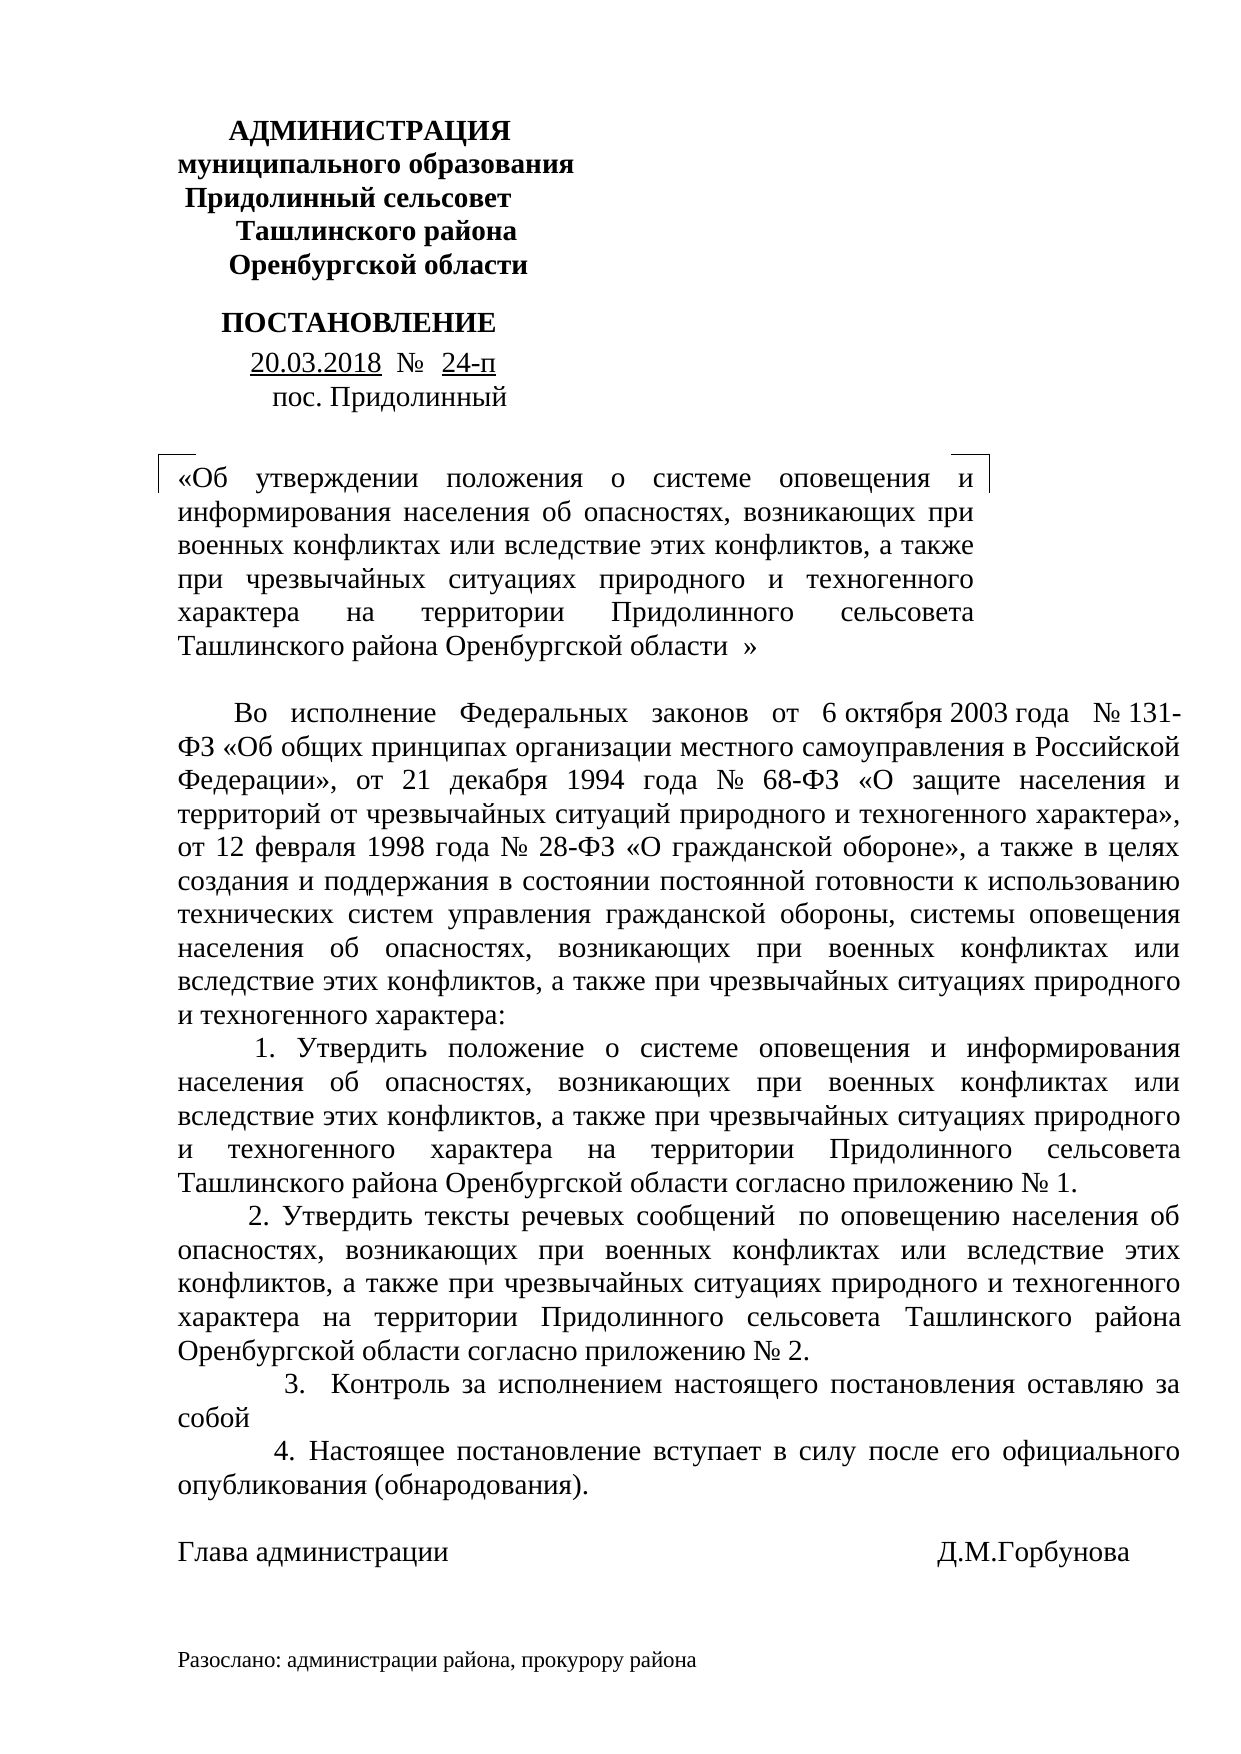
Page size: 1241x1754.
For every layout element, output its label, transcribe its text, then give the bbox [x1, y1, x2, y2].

subtitle ПОСТАНОВЛЕНИЕ [177, 305, 1181, 339]
text пос. Придолинный [177, 379, 1181, 412]
text АДМИНИСТРАЦИЯ [177, 113, 1181, 146]
text Ташлинского района [177, 213, 1181, 247]
text Глава администрации Д.М.Горбунова [177, 1534, 1181, 1567]
text Во исполнение Федеральных законов от 6 октября 2003 года № 131-ФЗ «Об общих принципах организации местного самоуправления в Российской Федерации», от 21 декабря 1994 года № 68-ФЗ «О защите населения и территорий от чрезвычайных ситуаций природного и техногенного характера», от 12 февраля 1998 года № 28-ФЗ «О гражданской обороне», а также в целях создания и поддержания в состоянии постоянной готовности к использованию технических систем управления гражданской обороны, системы оповещения населения об опасностях, возникающих при военных конфликтах или вследствие этих конфликтов, а также при чрезвычайных ситуациях природного и техногенного характера: [177, 695, 1181, 1031]
text 4. Настоящее постановление вступает в силу после его официального опубликования (обнародования). [177, 1433, 1181, 1500]
text Оренбургской области [177, 247, 1181, 280]
text муниципального образования [177, 146, 1181, 180]
text 2. Утвердить тексты речевых сообщений по оповещению населения об опасностях, возникающих при военных конфликтах или вследствие этих конфликтов, а также при чрезвычайных ситуациях природного и техногенного характера на территории Придолинного сельсовета Ташлинского района Оренбургской области согласно приложению № 2. [177, 1198, 1181, 1366]
text Разослано: администрации района, прокурору района [177, 1647, 1181, 1673]
text «Об утверждении положения о системе оповещения и информирования населения об опасностях, возникающих при военных конфликтах или вследствие этих конфликтов, а также при чрезвычайных ситуациях природного и техногенного характера на территории Придолинного сельсовета Ташлинского района Оренбургской области » [177, 460, 974, 662]
text 20.03.2018 № 24-п [177, 345, 1181, 379]
text 1. Утвердить положение о системе оповещения и информирования населения об опасностях, возникающих при военных конфликтах или вследствие этих конфликтов, а также при чрезвычайных ситуациях природного и техногенного характера на территории Придолинного сельсовета Ташлинского района Оренбургской области согласно приложению № 1. [177, 1031, 1181, 1198]
text 3. Контроль за исполнением настоящего постановления оставляю за собой [177, 1366, 1181, 1433]
text Придолинный сельсовет [177, 180, 1181, 213]
